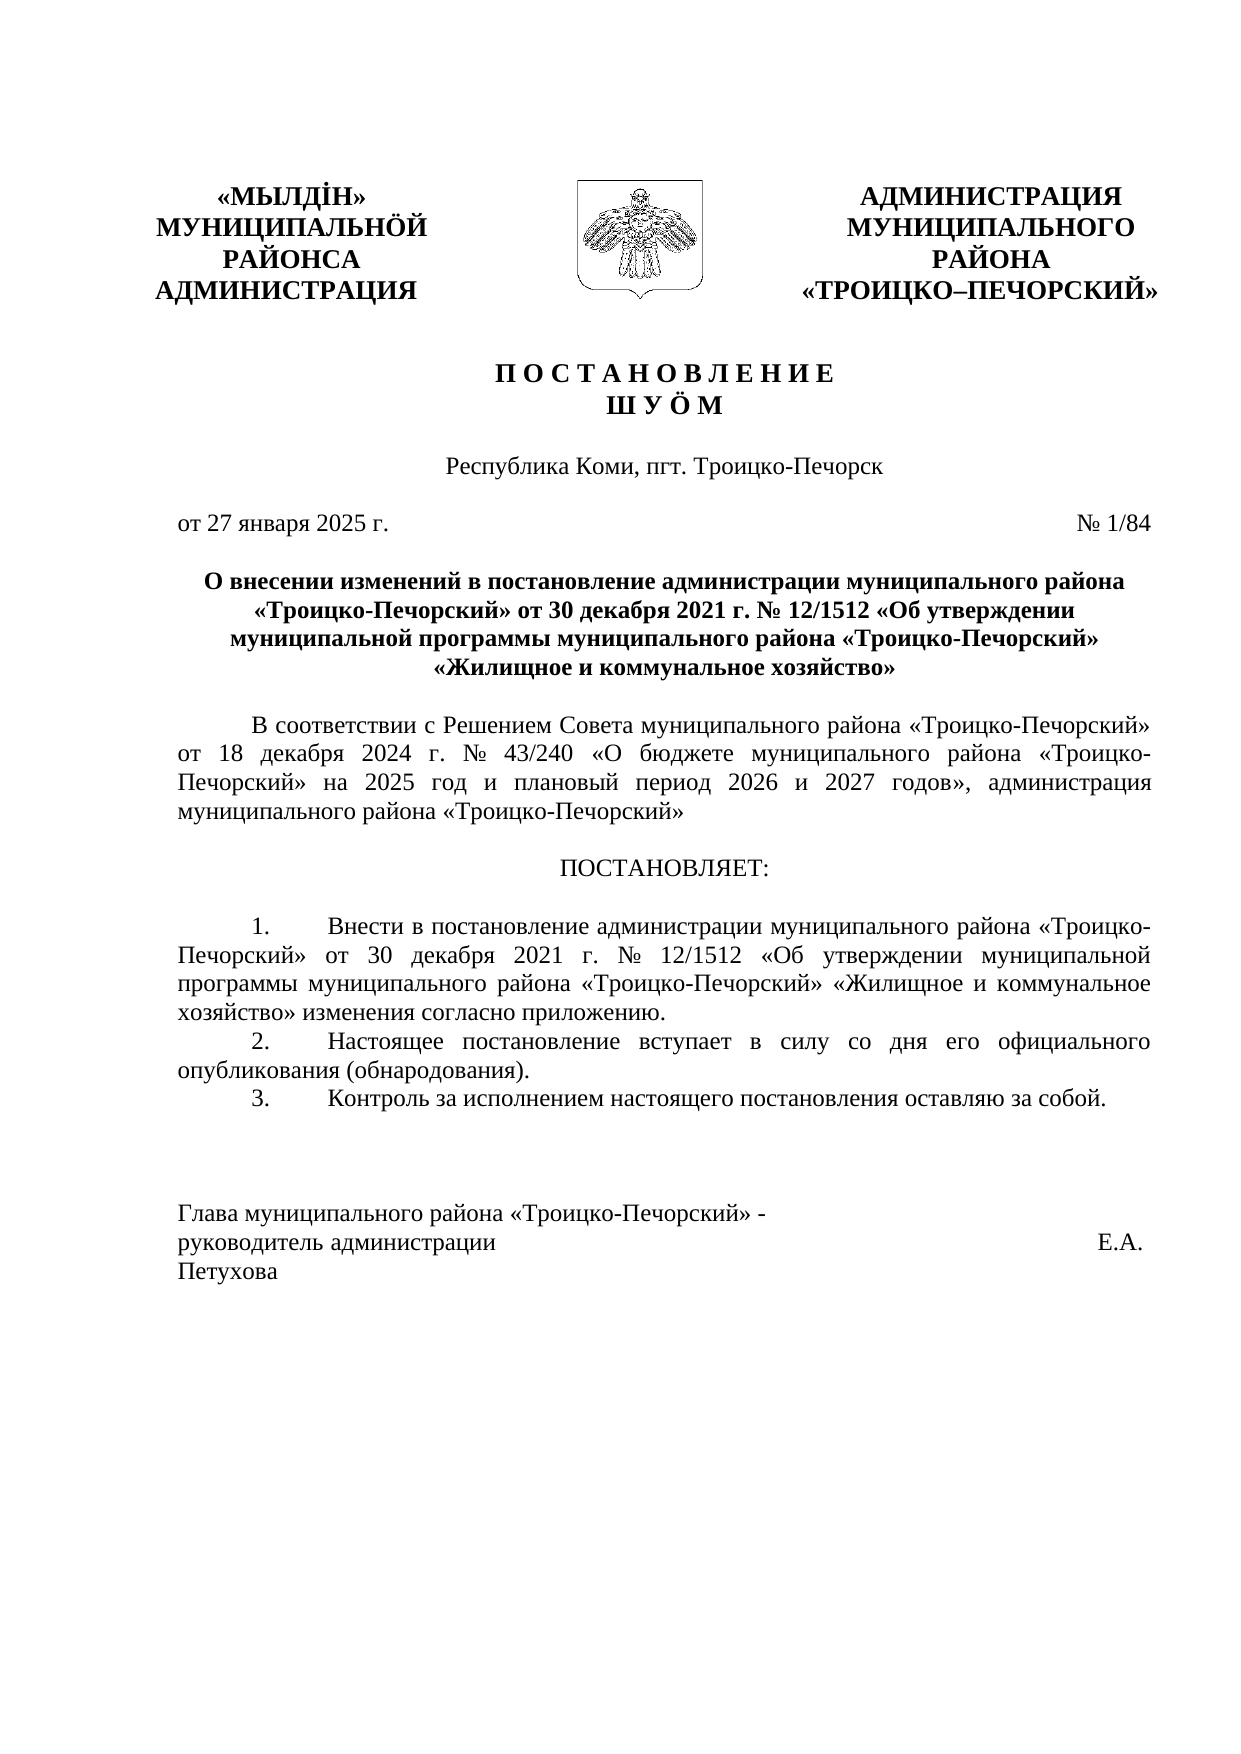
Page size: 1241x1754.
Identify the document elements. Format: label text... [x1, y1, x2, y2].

text Ш У Ö М [177, 389, 1152, 420]
text Глава муниципального района «Троицко-Печорский» - [177, 1198, 1152, 1227]
text ПОСТАНОВЛЯЕТ: [177, 853, 1152, 882]
table_header [446, 180, 801, 358]
list Настоящее постановление вступает в силу со дня его официального опубликования (обнародования). [177, 1026, 1152, 1083]
list Контроль за исполнением настоящего постановления оставляю за собой. [177, 1083, 1152, 1112]
list Внести в постановление администрации муниципального района «Троицко-Печорский» от 30 декабря 2021 г. № 12/1512 «Об утверждении муниципальной программы муниципального района «Троицко-Печорский» «Жилищное и коммунальное хозяйство» изменения согласно приложению. [177, 911, 1152, 1026]
text Республика Коми, пгт. Троицко-Печорск [177, 451, 1152, 480]
text В соответствии с Решением Совета муниципального района «Троицко-Печорский» от 18 декабря 2024 г. № 43/240 «О бюджете муниципального района «Троицко-Печорский» на 2025 год и плановый период 2026 и 2027 годов», администрация муниципального района «Троицко-Печорский» [177, 710, 1152, 825]
picture [571, 180, 709, 301]
text П О С Т А Н О В Л Е Н И Е [177, 358, 1152, 389]
text от 27 января 2025 г. № 1/84 [177, 508, 1152, 537]
table_header АДМИНИСТРАЦИЯ МУНИЦИПАЛЬНОГО РАЙОНА «ТРОИЦКО–ПЕЧОРСКИЙ» [801, 180, 1192, 358]
text О внесении изменений в постановление администрации муниципального района «Троицко-Печорский» от 30 декабря 2021 г. № 12/1512 «Об утверждении муниципальной программы муниципального района «Троицко-Печорский» «Жилищное и коммунальное хозяйство» [177, 566, 1152, 681]
text руководитель администрации Е.А. Петухова [177, 1227, 1152, 1285]
table_header «МЫЛДİН» МУНИЦИПАЛЬНÖЙ РАЙОНСА АДМИНИСТРАЦИЯ [137, 180, 446, 358]
